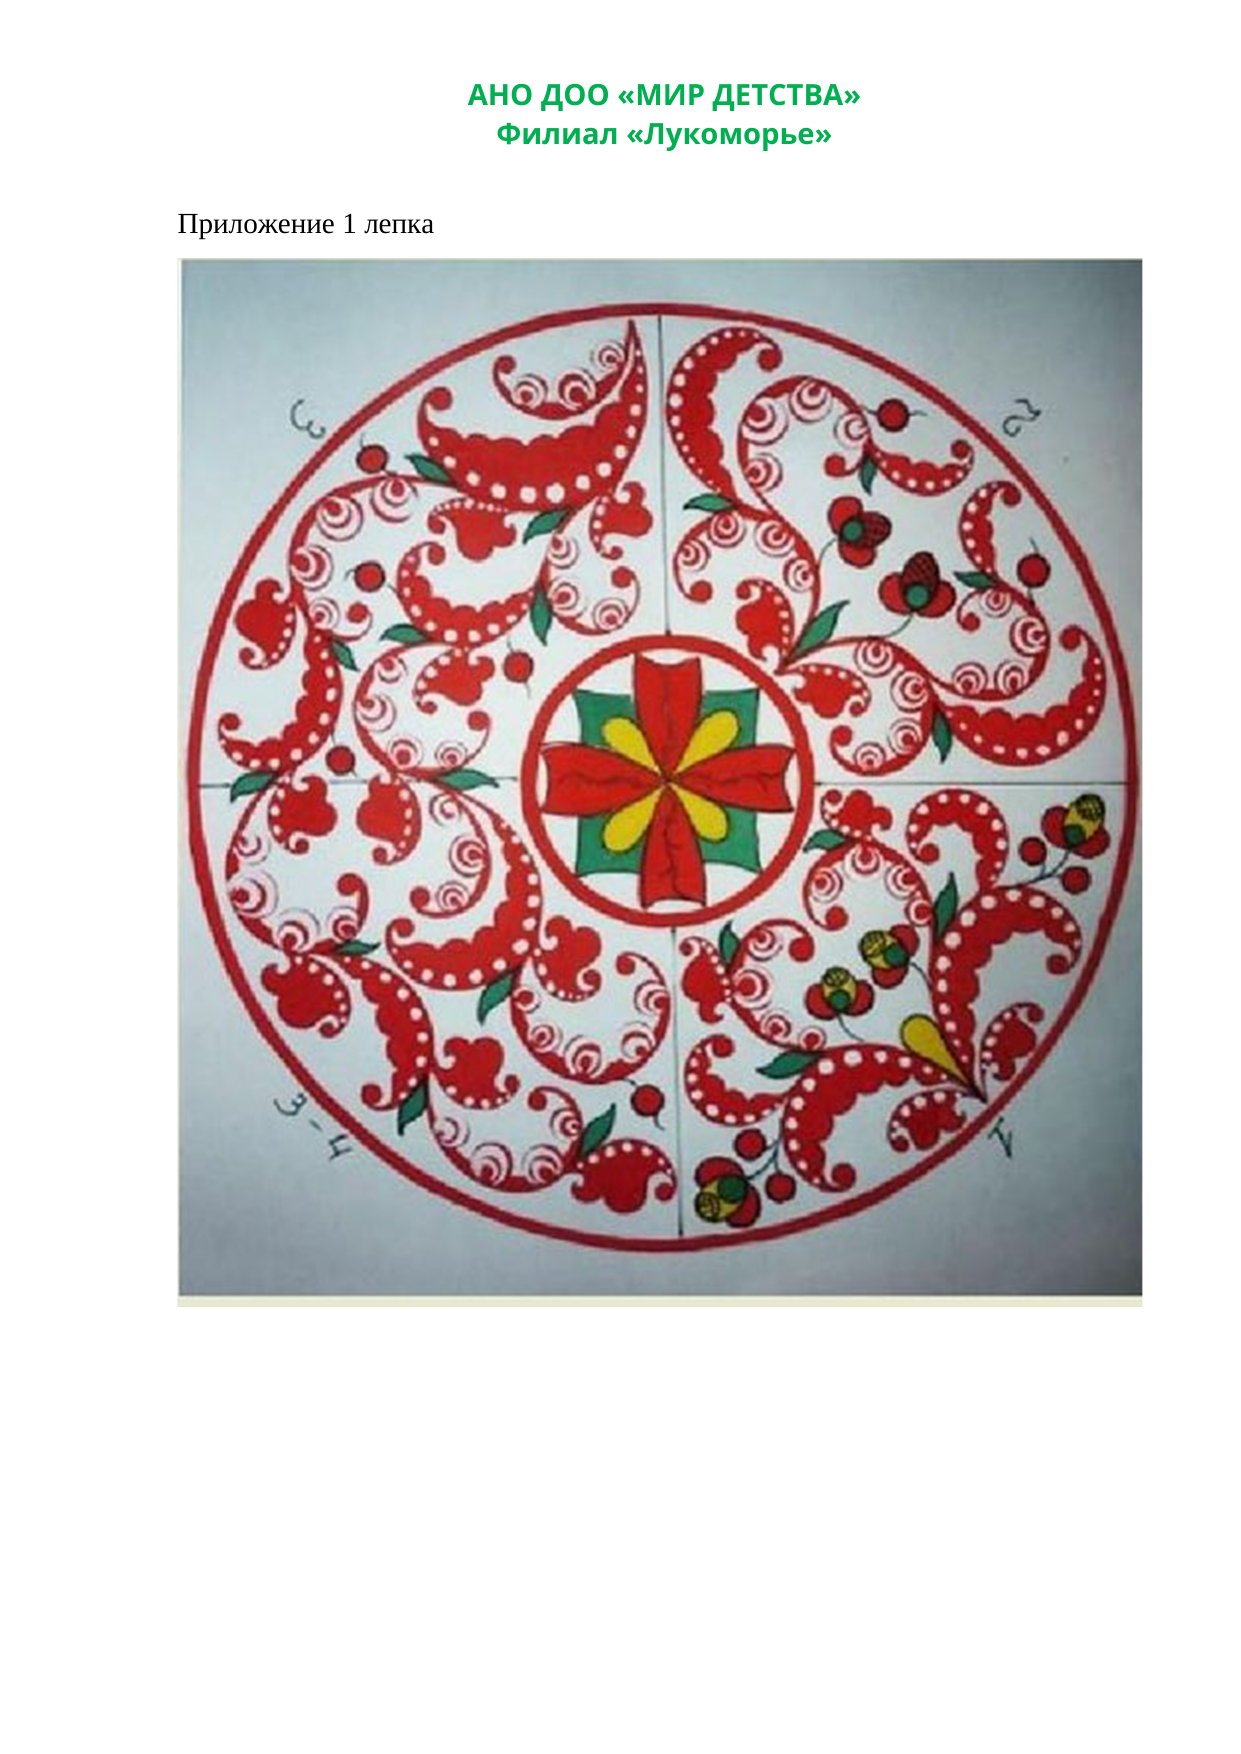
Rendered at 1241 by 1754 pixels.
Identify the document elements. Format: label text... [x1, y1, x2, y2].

picture [177, 258, 1143, 1307]
text Приложение 1 лепка [177, 206, 1152, 239]
